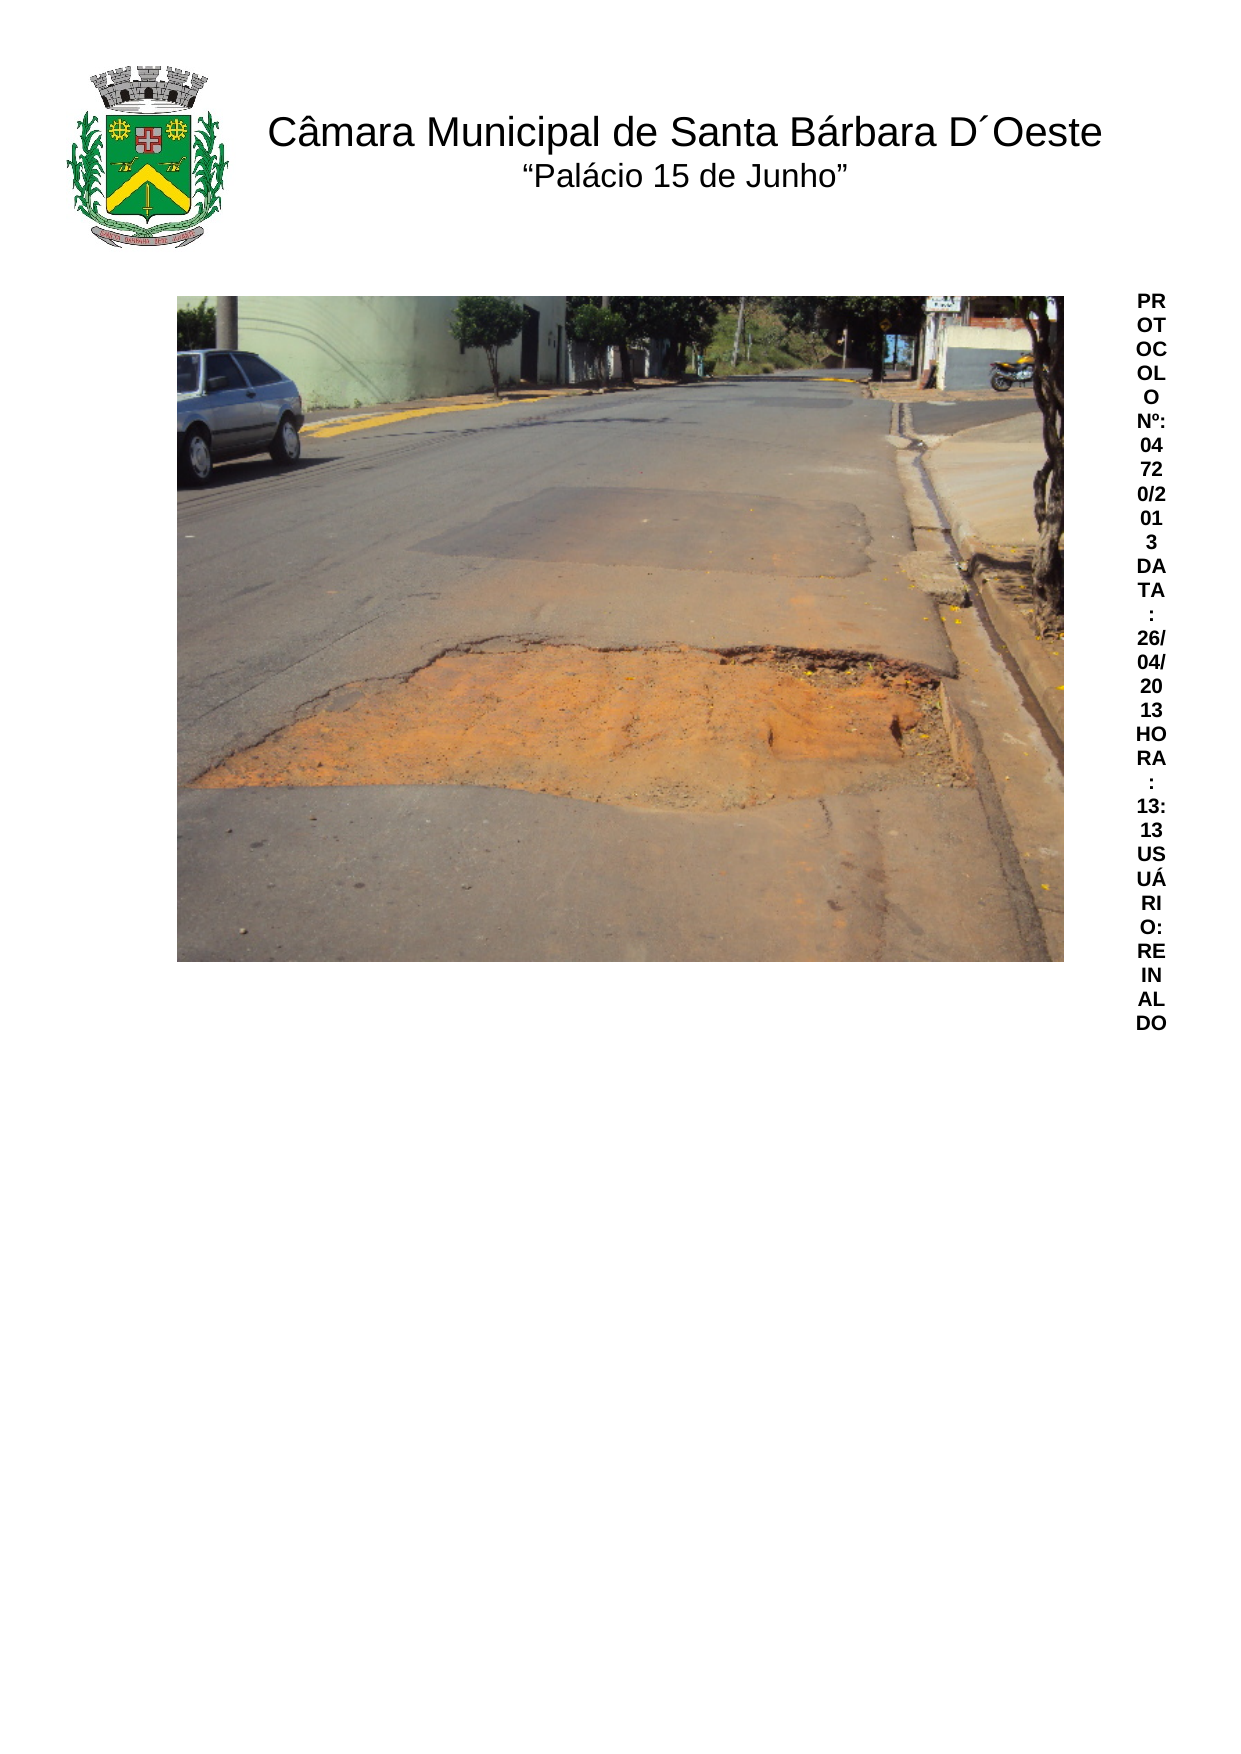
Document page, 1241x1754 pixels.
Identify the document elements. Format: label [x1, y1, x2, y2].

picture [177, 296, 1064, 962]
picture [66, 66, 236, 255]
